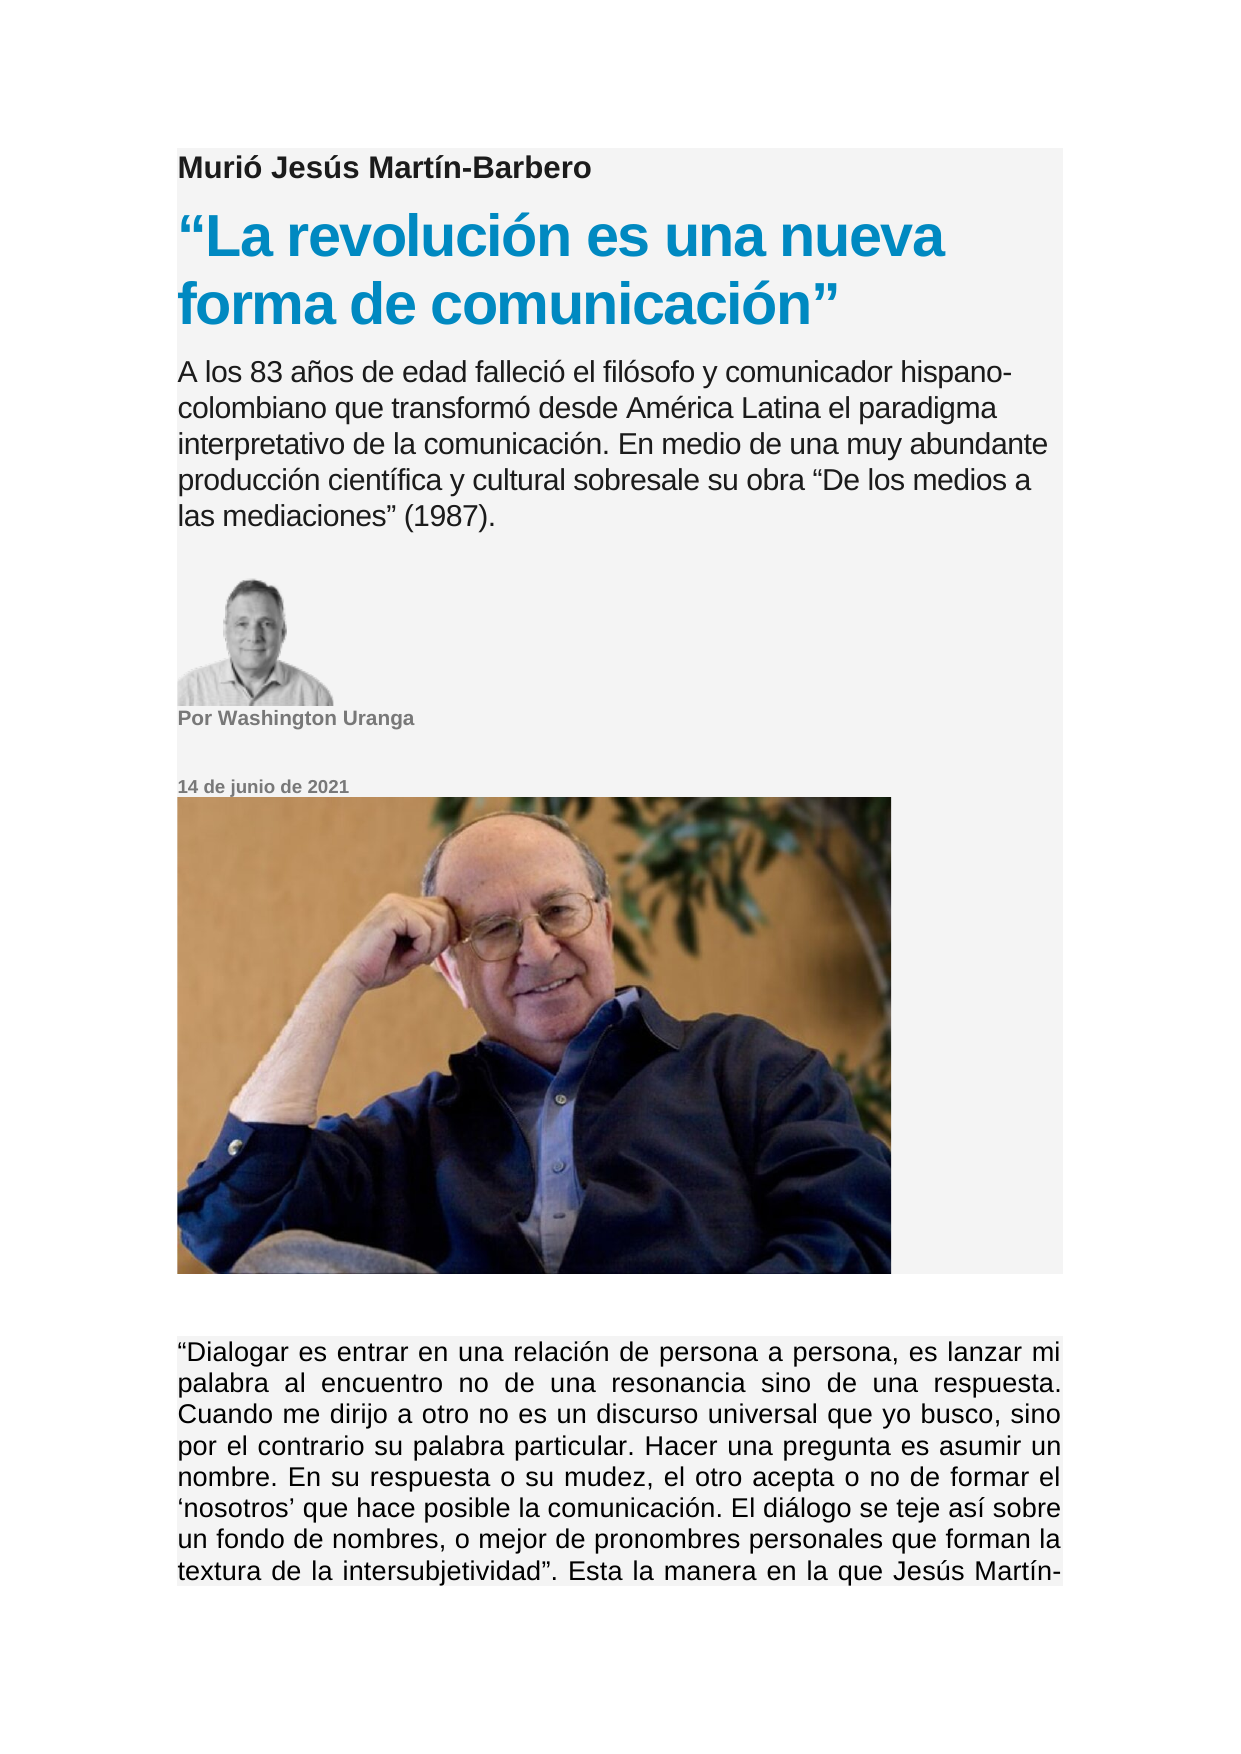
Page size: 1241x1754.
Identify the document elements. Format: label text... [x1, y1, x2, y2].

text A los 83 años de edad falleció el filósofo y comunicador hispano-colombiano que transformó desde América Latina el paradigma interpretativo de la comunicación. En medio de una muy abundante producción científica y cultural sobresale su obra “De los medios a las mediaciones” (1987). [177, 353, 1063, 533]
text Murió Jesús Martín-Barbero [177, 148, 1063, 185]
text Por Washington Uranga [177, 706, 1063, 729]
text 14 de junio de 2021 [177, 774, 1063, 798]
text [177, 1336, 1063, 1586]
text “La revolución es una nueva forma de comunicación” [177, 201, 1063, 337]
picture [177, 797, 892, 1274]
picture [177, 576, 334, 706]
